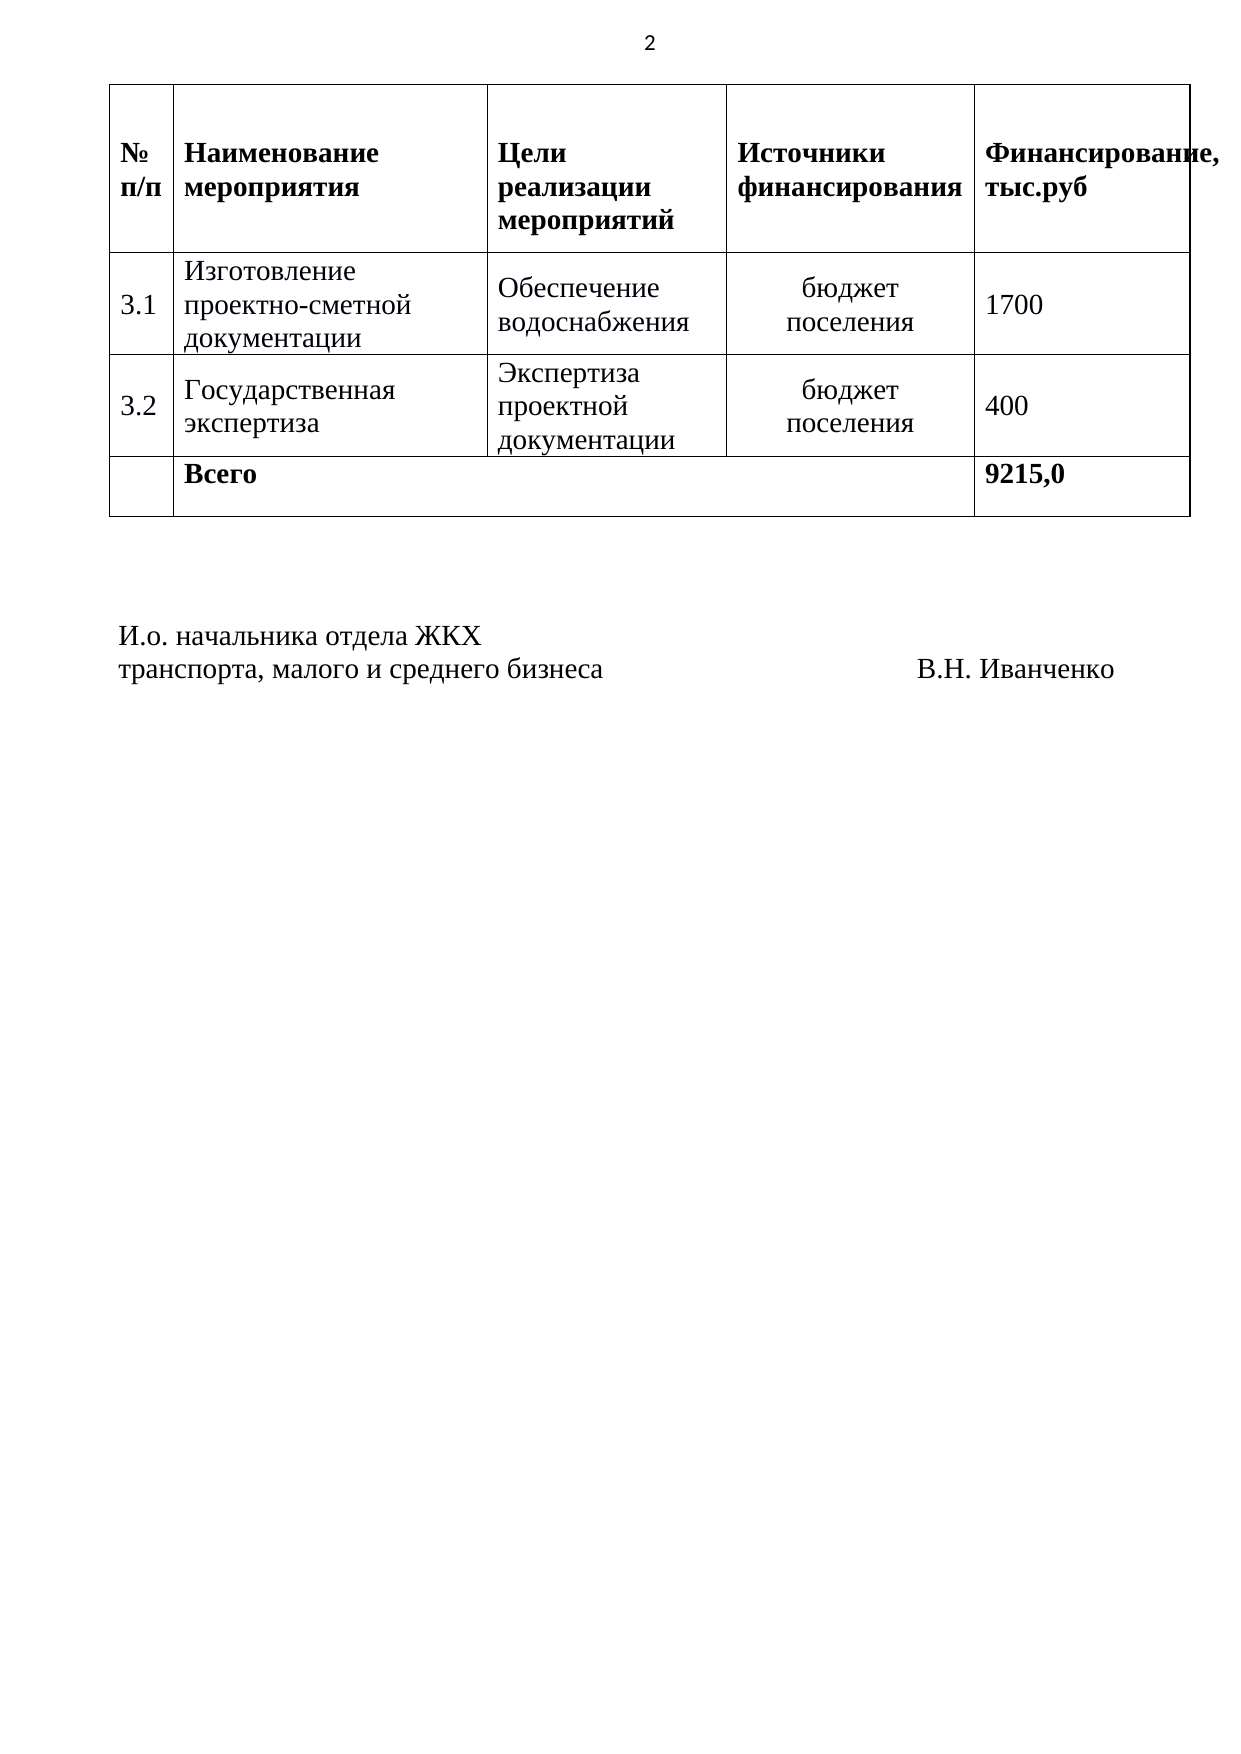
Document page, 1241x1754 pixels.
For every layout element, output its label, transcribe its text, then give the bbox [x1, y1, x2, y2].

table_header Финансирование, тыс.руб [975, 85, 1189, 252]
table_cell бюджет поселения [727, 355, 974, 456]
table_cell 400 [975, 355, 1189, 456]
table_header Цели реализации мероприятий [488, 85, 726, 252]
table_cell [110, 457, 173, 516]
table_cell Обеспечение водоснабжения [488, 253, 726, 354]
table_cell 3.2 [110, 355, 173, 456]
table_header № п/п [110, 85, 173, 252]
table_cell 1700 [975, 253, 1189, 354]
table_cell Изготовление проектно-сметной документации [174, 253, 487, 354]
table_cell Экспертиза проектной документации [488, 355, 726, 456]
table_header Наименование мероприятия [174, 85, 487, 252]
text транспорта, малого и среднего бизнеса В.Н. Иванченко [118, 651, 1122, 685]
table_cell 3.1 [110, 253, 173, 354]
text И.о. начальника отдела ЖКХ [118, 618, 1122, 651]
table_cell 9215,0 [975, 457, 1189, 516]
table_header Источники финансирования [727, 85, 974, 252]
table_cell бюджет поселения [727, 253, 974, 354]
table_cell Всего [174, 457, 974, 516]
table_cell Государственная экспертиза [174, 355, 487, 456]
